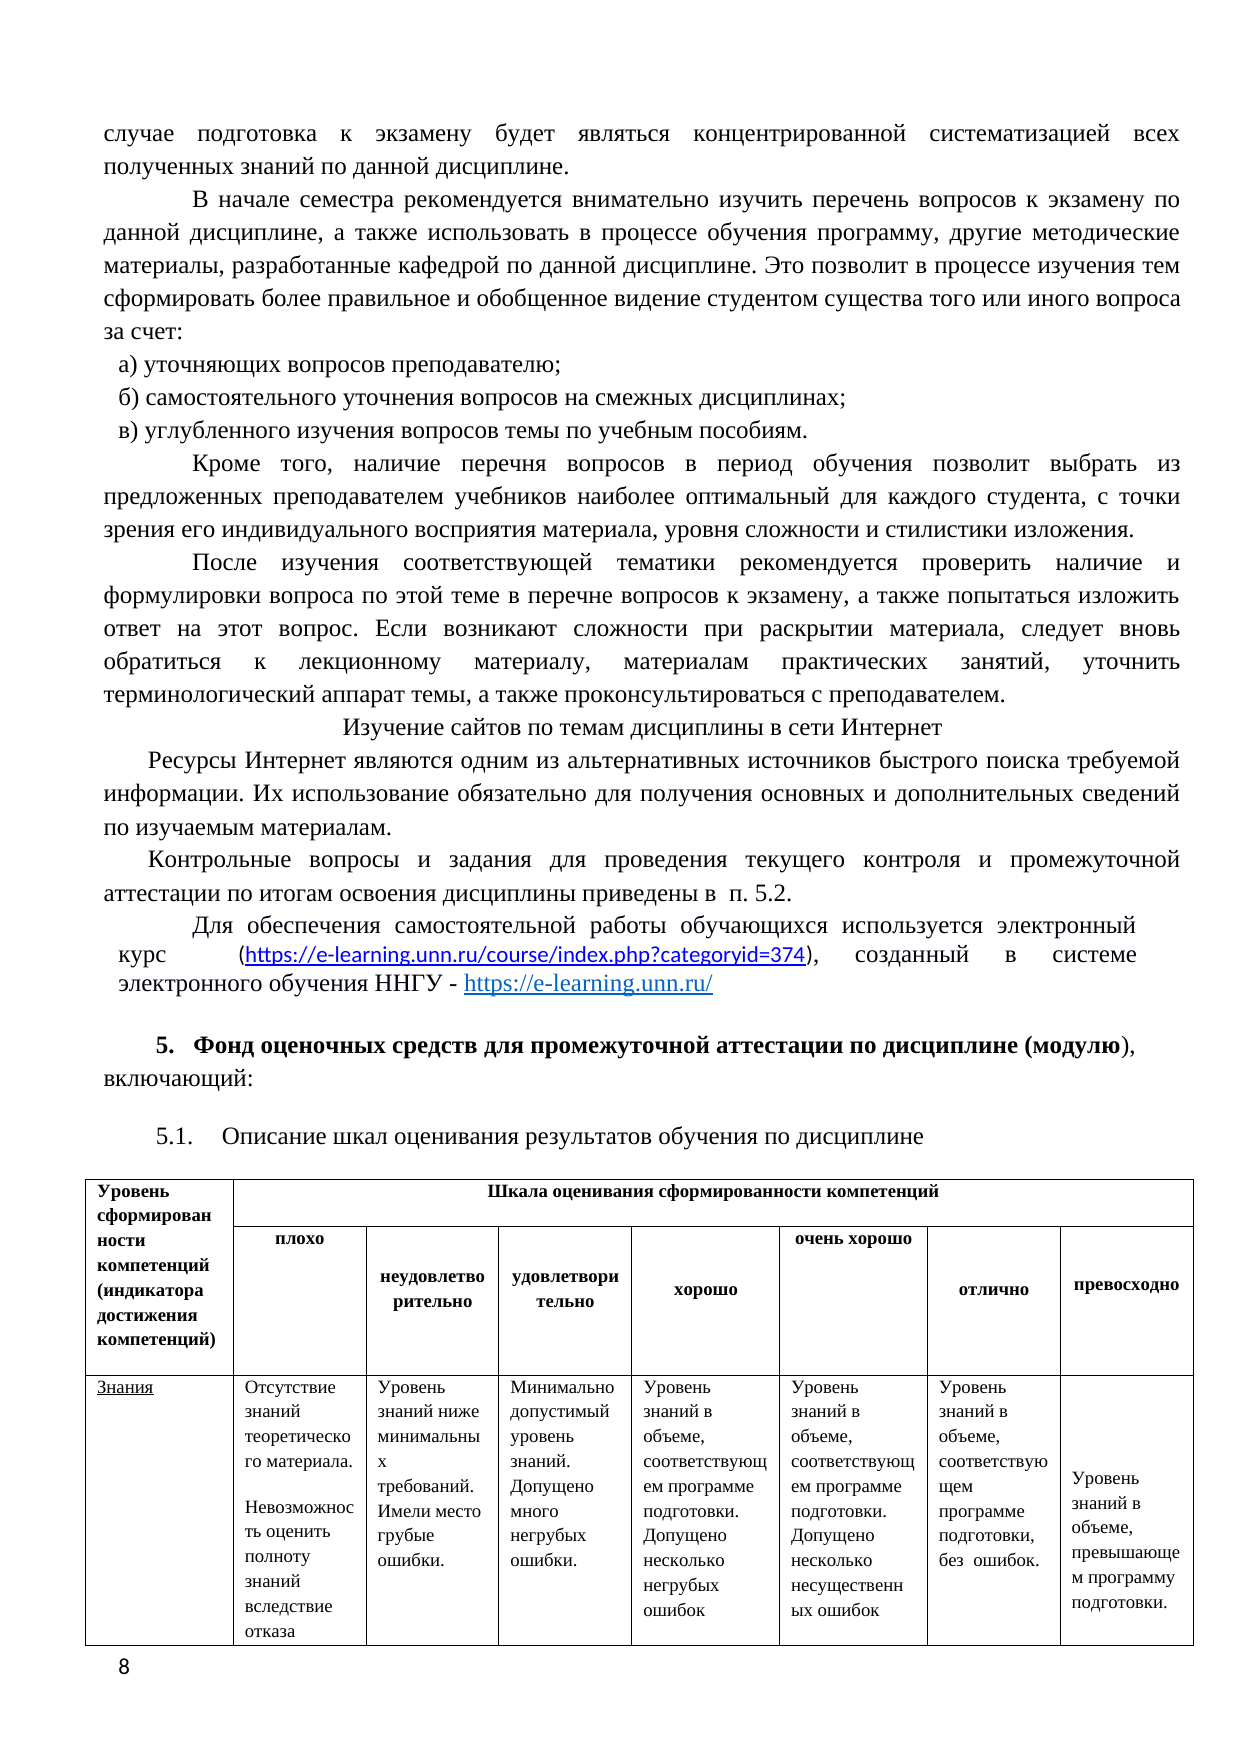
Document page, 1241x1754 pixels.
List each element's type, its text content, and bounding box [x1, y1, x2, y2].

table_header Уровень сформированности компетенций (индикатора достижения компетенций) [86, 1180, 233, 1374]
text включающий: [103, 1063, 1181, 1092]
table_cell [367, 1376, 498, 1645]
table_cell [499, 1376, 631, 1645]
text Контрольные вопросы и задания для проведения текущего контроля и промежуточной аттестации по итогам освоения дисциплины приведены в п. 5.2. [103, 844, 1181, 906]
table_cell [632, 1376, 779, 1645]
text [103, 118, 1181, 180]
text Для обеспечения самостоятельной работы обучающихся используется электронный курс (https://e-learning.unn.ru/course/index.php?categoryid=374), созданный в системе электронного обучения ННГУ - https://e-learning.unn.ru/ [118, 911, 1137, 997]
text Ресурсы Интернет являются одним из альтернативных источников быстрого поиска требуемой информации. Их использование обязательно для получения основных и дополнительных сведений по изучаемым материалам. [103, 746, 1181, 840]
table_cell отлично [928, 1227, 1060, 1374]
table_cell превосходно [1061, 1227, 1193, 1374]
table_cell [1061, 1376, 1193, 1645]
text Кроме того, наличие перечня вопросов в период обучения позволит выбрать из предложенных преподавателем учебников наиболее оптимальный для каждого студента, с точки зрения его индивидуального восприятия материала, уровня сложности и стилистики изложения. [103, 448, 1181, 543]
table_cell плохо [234, 1227, 366, 1374]
text После изучения соответствующей тематики рекомендуется проверить наличие и формулировки вопроса по этой теме в перечне вопросов к экзамену, а также попытаться изложить ответ на этот вопрос. Если возникают сложности при раскрытии материала, следует вновь обратиться к лекционному материалу, материалам практических занятий, уточнить терминологический аппарат темы, а также проконсультироваться с преподавателем. [103, 547, 1181, 708]
table_cell неудовлетворительно [367, 1227, 498, 1374]
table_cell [234, 1376, 366, 1645]
text а) уточняющих вопросов преподавателю; [103, 349, 1181, 378]
list Описание шкал оценивания результатов обучения по дисциплине [156, 1121, 1137, 1149]
text б) самостоятельного уточнения вопросов на смежных дисциплинах; [103, 382, 1181, 411]
text в) углубленного изучения вопросов темы по учебным пособиям. [103, 415, 1181, 444]
table_cell очень хорошо [780, 1227, 927, 1374]
table_cell удовлетворительно [499, 1227, 631, 1374]
text В начале семестра рекомендуется внимательно изучить перечень вопросов к экзамену по данной дисциплине, а также использовать в процессе обучения программу, другие методические материалы, разработанные кафедрой по данной дисциплине. Это позволит в процессе изучения тем сформировать более правильное и обобщенное видение студентом существа того или иного вопроса за счет: [103, 184, 1181, 345]
table_cell Знания [86, 1376, 233, 1645]
table_cell хорошо [632, 1227, 779, 1374]
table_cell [780, 1376, 927, 1645]
table_header Шкала оценивания сформированности компетенций [234, 1180, 1193, 1226]
text Изучение сайтов по темам дисциплины в сети Интернет [103, 712, 1181, 741]
list Фонд оценочных средств для промежуточной аттестации по дисциплине (модулю), [156, 1030, 1181, 1059]
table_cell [928, 1376, 1060, 1645]
